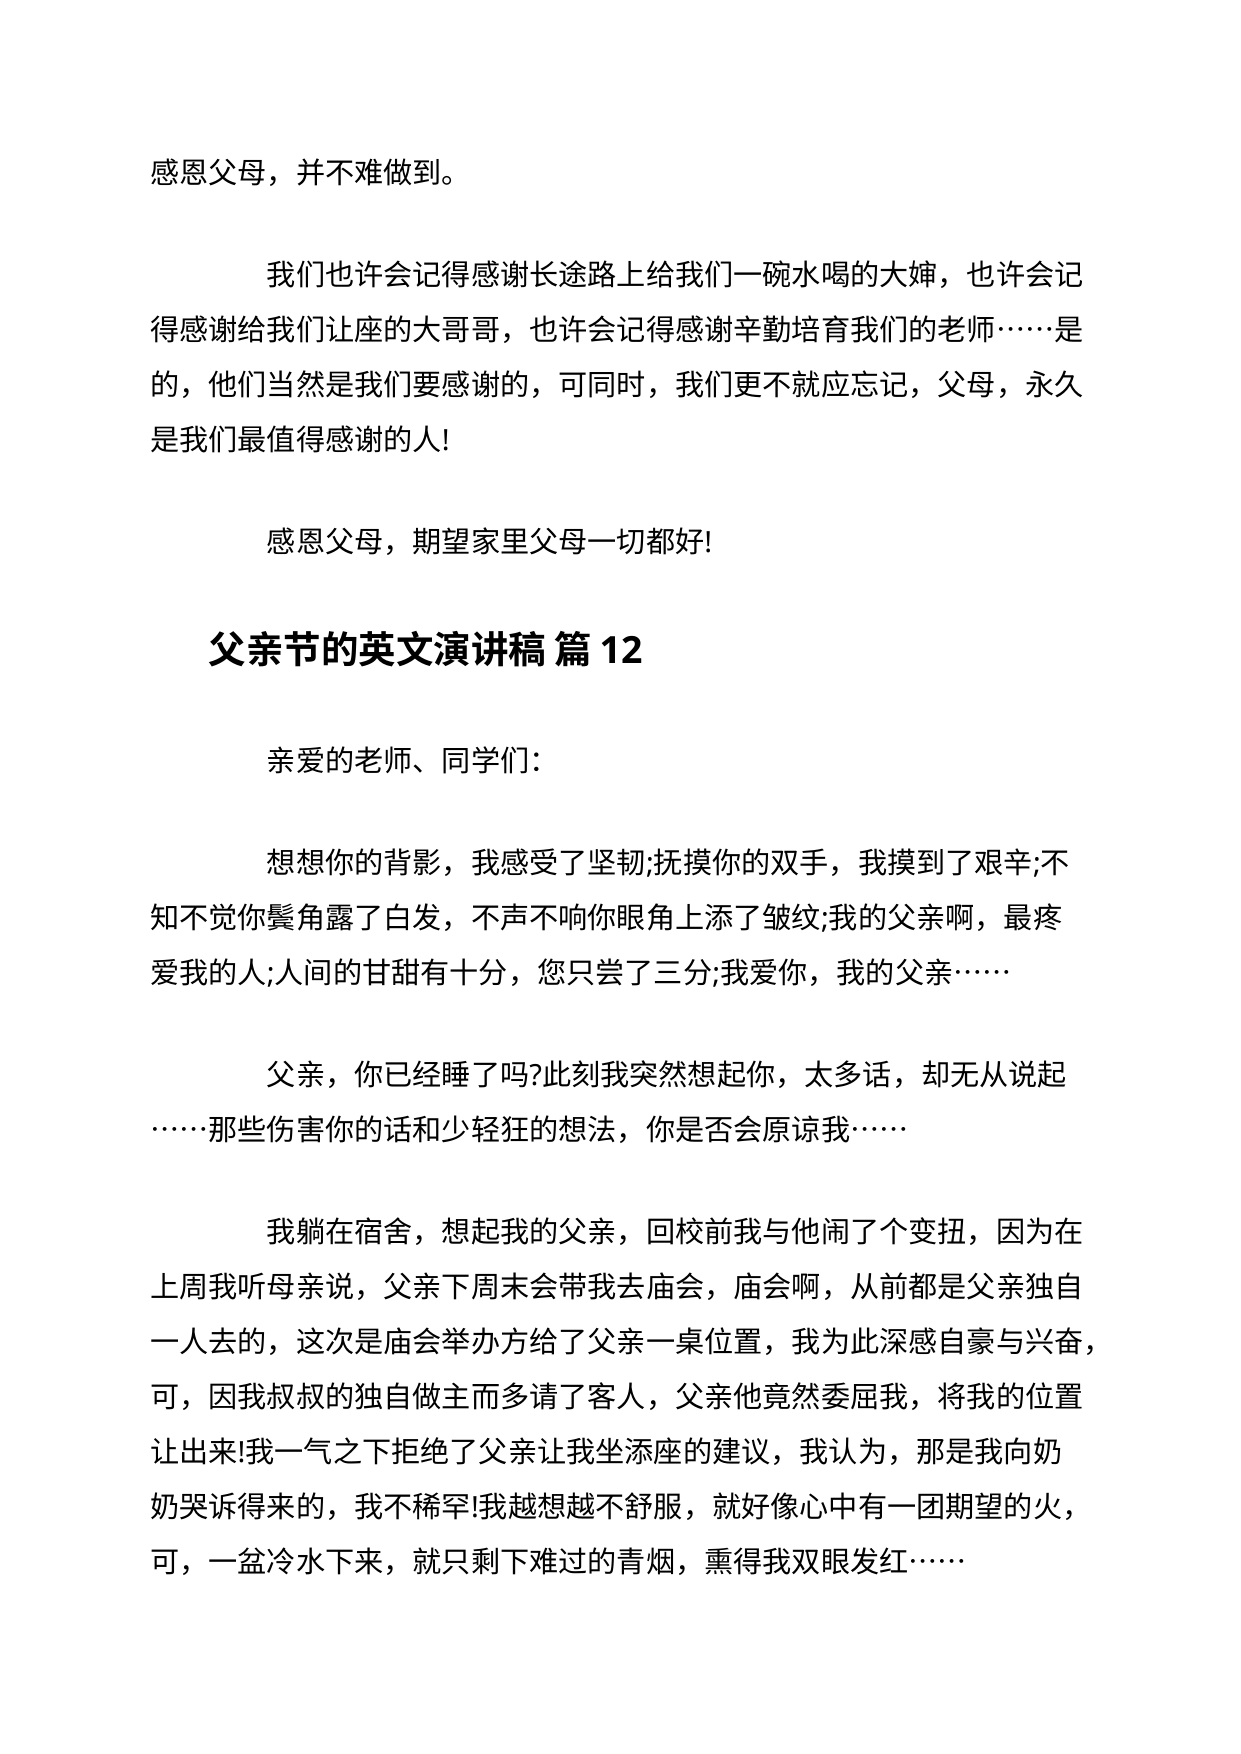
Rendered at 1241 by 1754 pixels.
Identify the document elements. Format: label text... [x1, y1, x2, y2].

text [150, 150, 1090, 192]
text 亲爱的老师、同学们： [150, 738, 1090, 780]
text 感恩父母，期望家里父母一切都好! [150, 518, 1090, 561]
text 我躺在宿舍，想起我的父亲，回校前我与他闹了个变扭，因为在上周我听母亲说，父亲下周末会带我去庙会，庙会啊，从前都是父亲独自一人去的，这次是庙会举办方给了父亲一桌位置，我为此深感自豪与兴奋，可，因我叔叔的独自做主而多请了客人，父亲他竟然委屈我，将我的位置让出来!我一气之下拒绝了父亲让我坐添座的建议，我认为，那是我向奶奶哭诉得来的，我不稀罕!我越想越不舒服，就好像心中有一团期望的火，可，一盆冷水下来，就只剩下难过的青烟，熏得我双眼发红…… [150, 1208, 1090, 1580]
text 父亲，你已经睡了吗?此刻我突然想起你，太多话，却无从说起……那些伤害你的话和少轻狂的想法，你是否会原谅我…… [150, 1052, 1090, 1149]
text 我们也许会记得感谢长途路上给我们一碗水喝的大婶，也许会记得感谢给我们让座的大哥哥，也许会记得感谢辛勤培育我们的老师……是的，他们当然是我们要感谢的，可同时，我们更不就应忘记，父母，永久是我们最值得感谢的人! [150, 252, 1090, 459]
text 想想你的背影，我感受了坚韧;抚摸你的双手，我摸到了艰辛;不知不觉你鬓角露了白发，不声不响你眼角上添了皱纹;我的父亲啊，最疼爱我的人;人间的甘甜有十分，您只尝了三分;我爱你，我的父亲…… [150, 840, 1090, 992]
text 父亲节的英文演讲稿 篇12 [150, 620, 1090, 675]
